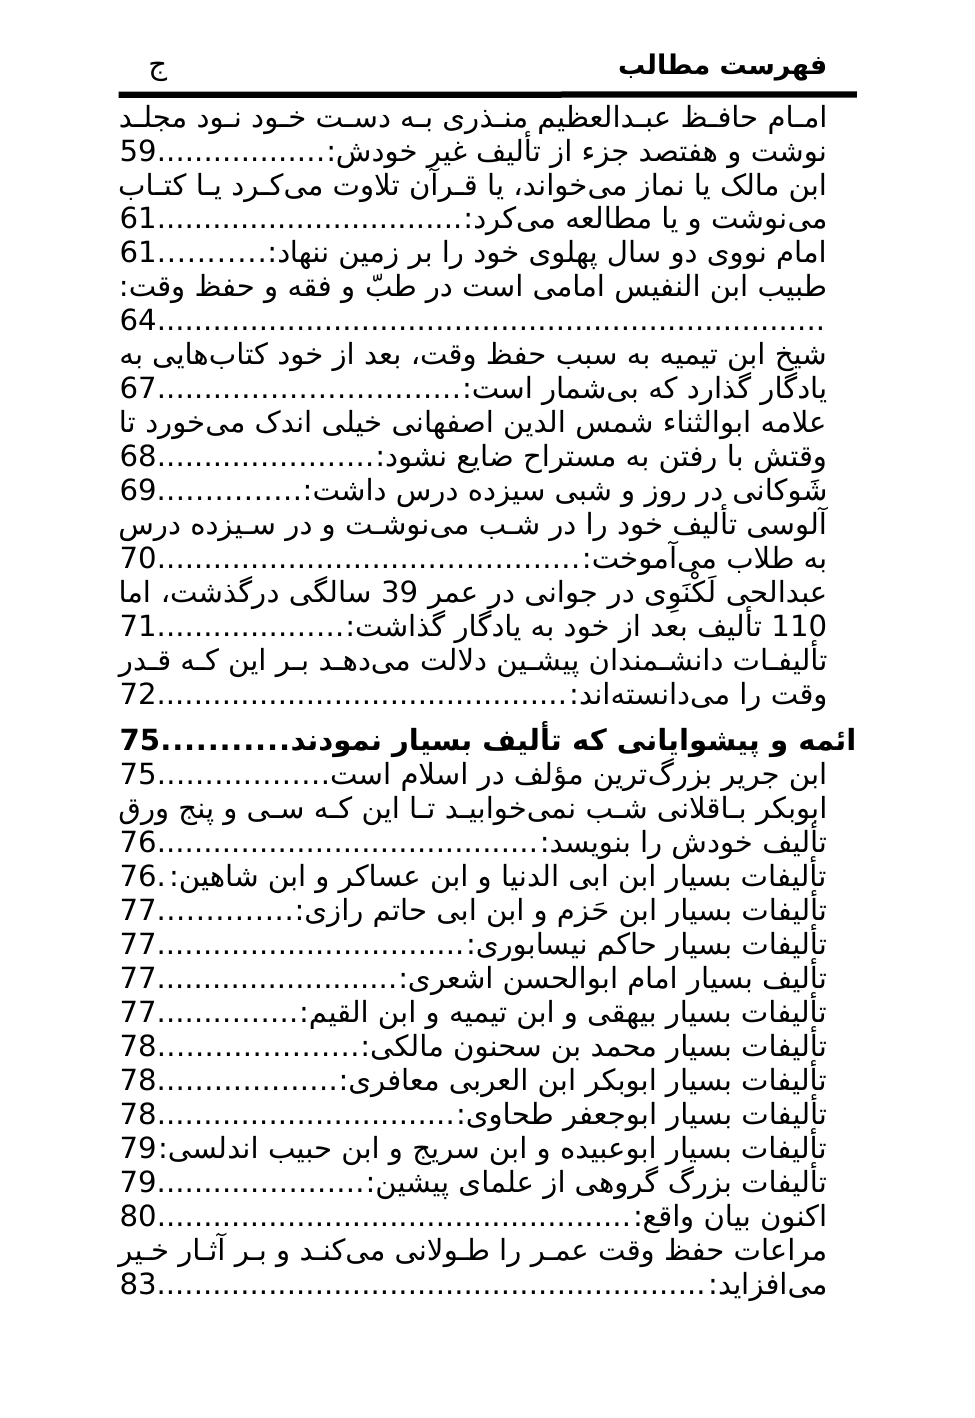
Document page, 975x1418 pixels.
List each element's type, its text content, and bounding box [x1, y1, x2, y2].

text شَوکانی در روز و شبی سیزده درس داشت: 69 [118, 473, 827, 507]
text ابوبکر باقلانی شب نمی‌خوابید تا این که سی و پنج ورق تألیف خودش را بنویسد: 76 [118, 792, 827, 859]
text تألیفات بسیار ابوعبیده و ابن سریج و ابن حبیب اندلسی: 79 [118, 1131, 827, 1165]
text شیخ ابن تیمیه به سبب حفظ وقت، بعد از خود کتاب‌هایی به یادگار گذارد که بی‌شمار است: 67 [118, 338, 827, 406]
text تألیف بسیار امام ابوالحسن اشعری: 77 [118, 961, 827, 995]
text عبدالحی لَکْنَوِی در جوانی در عمر 39 سالگی درگذشت، اما 110 تألیف بعد از خود به یادگار گذاشت: 71 [118, 575, 827, 643]
text ابن مالک یا نماز می‌خواند، یا قرآن تلاوت می‌کرد یا کتاب می‌نوشت و یا مطالعه می‌کرد: 61 [118, 168, 827, 236]
text اکنون بیان واقع: 80 [118, 1199, 827, 1233]
text امام نووی دو سال پهلوی خود را بر زمین ننهاد: 61 [118, 236, 827, 270]
text تألیفات بسیار ابوجعفر طحاوی: 78 [118, 1097, 827, 1131]
text ائمه و پیشوایانی که تألیف بسیار نمودند 75 [118, 724, 857, 758]
text مراعات حفظ وقت عمر را طولانی می‌کند و بر آثار خیر می‌افزاید: 83 [118, 1233, 827, 1301]
text ابن جریر بزرگ‌ترین مؤلف در اسلام است. 75 [118, 758, 827, 792]
text تألیفات بسیار بیهقی و ابن تیمیه و ابن القیم: 77 [118, 995, 827, 1029]
text آلوسی تألیف خود را در شب می‌نوشت و در سیزده درس به طلاب می‌آموخت: 70 [118, 507, 827, 575]
text تألیفات دانشمندان پیشین دلالت می‌دهد بر این که قدر وقت را می‌دانسته‌اند: 72 [118, 643, 827, 711]
text تألیفات بسیار محمد بن سحنون مالکی: 78 [118, 1029, 827, 1063]
text تألیفات بسیار ابن ابی الدنیا و ابن عساکر و ابن شاهین: 76 [118, 859, 827, 893]
text تألیفات بسیار ابوبکر ابن العربی معافری: 78 [118, 1063, 827, 1097]
text تألیفات بسیار ابن حَزم و ابن ابی حاتم رازی: 77 [118, 893, 827, 927]
text تألیفات بزرگ گروهی از علمای پیشین: 79 [118, 1165, 827, 1199]
text علامه ابوالثناء شمس الدین اصفهانی خیلی اندک می‌خورد تا وقتش با رفتن به مستراح ضایع نشود: 68 [118, 406, 827, 473]
text امام حافظ عبدالعظیم منذری به دست خود نود مجلد نوشت و هفتصد جزء از تألیف غیر خودش: 59 [118, 100, 827, 168]
text تألیفات بسیار حاکم نیسابوری: 77 [118, 927, 827, 961]
text طبیب ابن النفیس امامی است در طبّ و فقه و حفظ وقت: 64 [118, 270, 827, 338]
